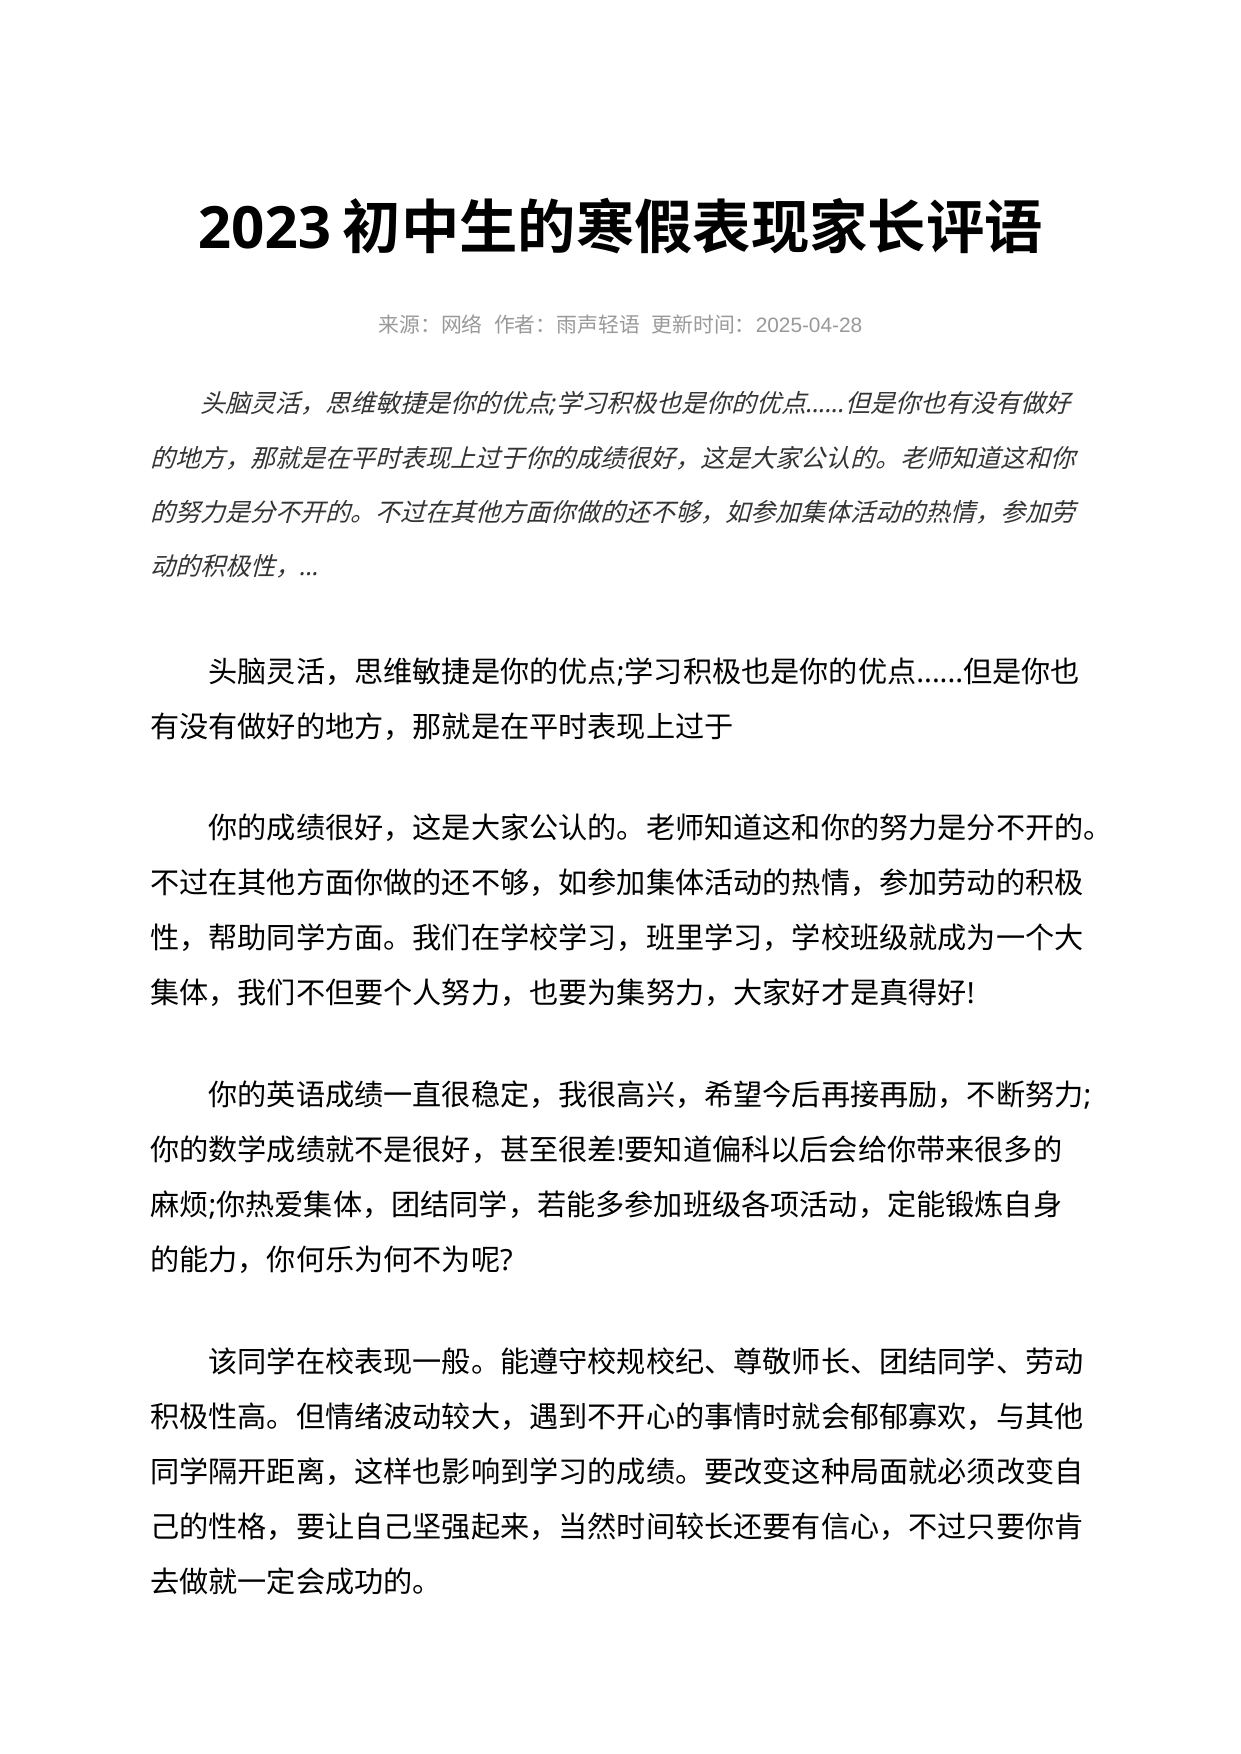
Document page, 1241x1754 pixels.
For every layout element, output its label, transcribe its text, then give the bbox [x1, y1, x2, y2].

text 来源：网络 作者：雨声轻语 更新时间：2025-04-28 [150, 313, 1090, 337]
subtitle 2023初中生的寒假表现家长评语 [150, 181, 1090, 266]
text 头脑灵活，思维敏捷是你的优点;学习积极也是你的优点......但是你也有没有做好的地方，那就是在平时表现上过于你的成绩很好，这是大家公认的。老师知道这和你的努力是分不开的。不过在其他方面你做的还不够，如参加集体活动的热情，参加劳动的积极性，... [150, 384, 1090, 583]
text 你的成绩很好，这是大家公认的。老师知道这和你的努力是分不开的。不过在其他方面你做的还不够，如参加集体活动的热情，参加劳动的积极性，帮助同学方面。我们在学校学习，班里学习，学校班级就成为一个大集体，我们不但要个人努力，也要为集努力，大家好才是真得好! [150, 805, 1090, 1012]
text 该同学在校表现一般。能遵守校规校纪、尊敬师长、团结同学、劳动积极性高。但情绪波动较大，遇到不开心的事情时就会郁郁寡欢，与其他同学隔开距离，这样也影响到学习的成绩。要改变这种局面就必须改变自己的性格，要让自己坚强起来，当然时间较长还要有信心，不过只要你肯去做就一定会成功的。 [150, 1338, 1090, 1600]
text 头脑灵活，思维敏捷是你的优点;学习积极也是你的优点......但是你也有没有做好的地方，那就是在平时表现上过于 [150, 648, 1090, 745]
text 你的英语成绩一直很稳定，我很高兴，希望今后再接再励，不断努力;你的数学成绩就不是很好，甚至很差!要知道偏科以后会给你带来很多的麻烦;你热爱集体，团结同学，若能多参加班级各项活动，定能锻炼自身的能力，你何乐为何不为呢? [150, 1072, 1090, 1279]
